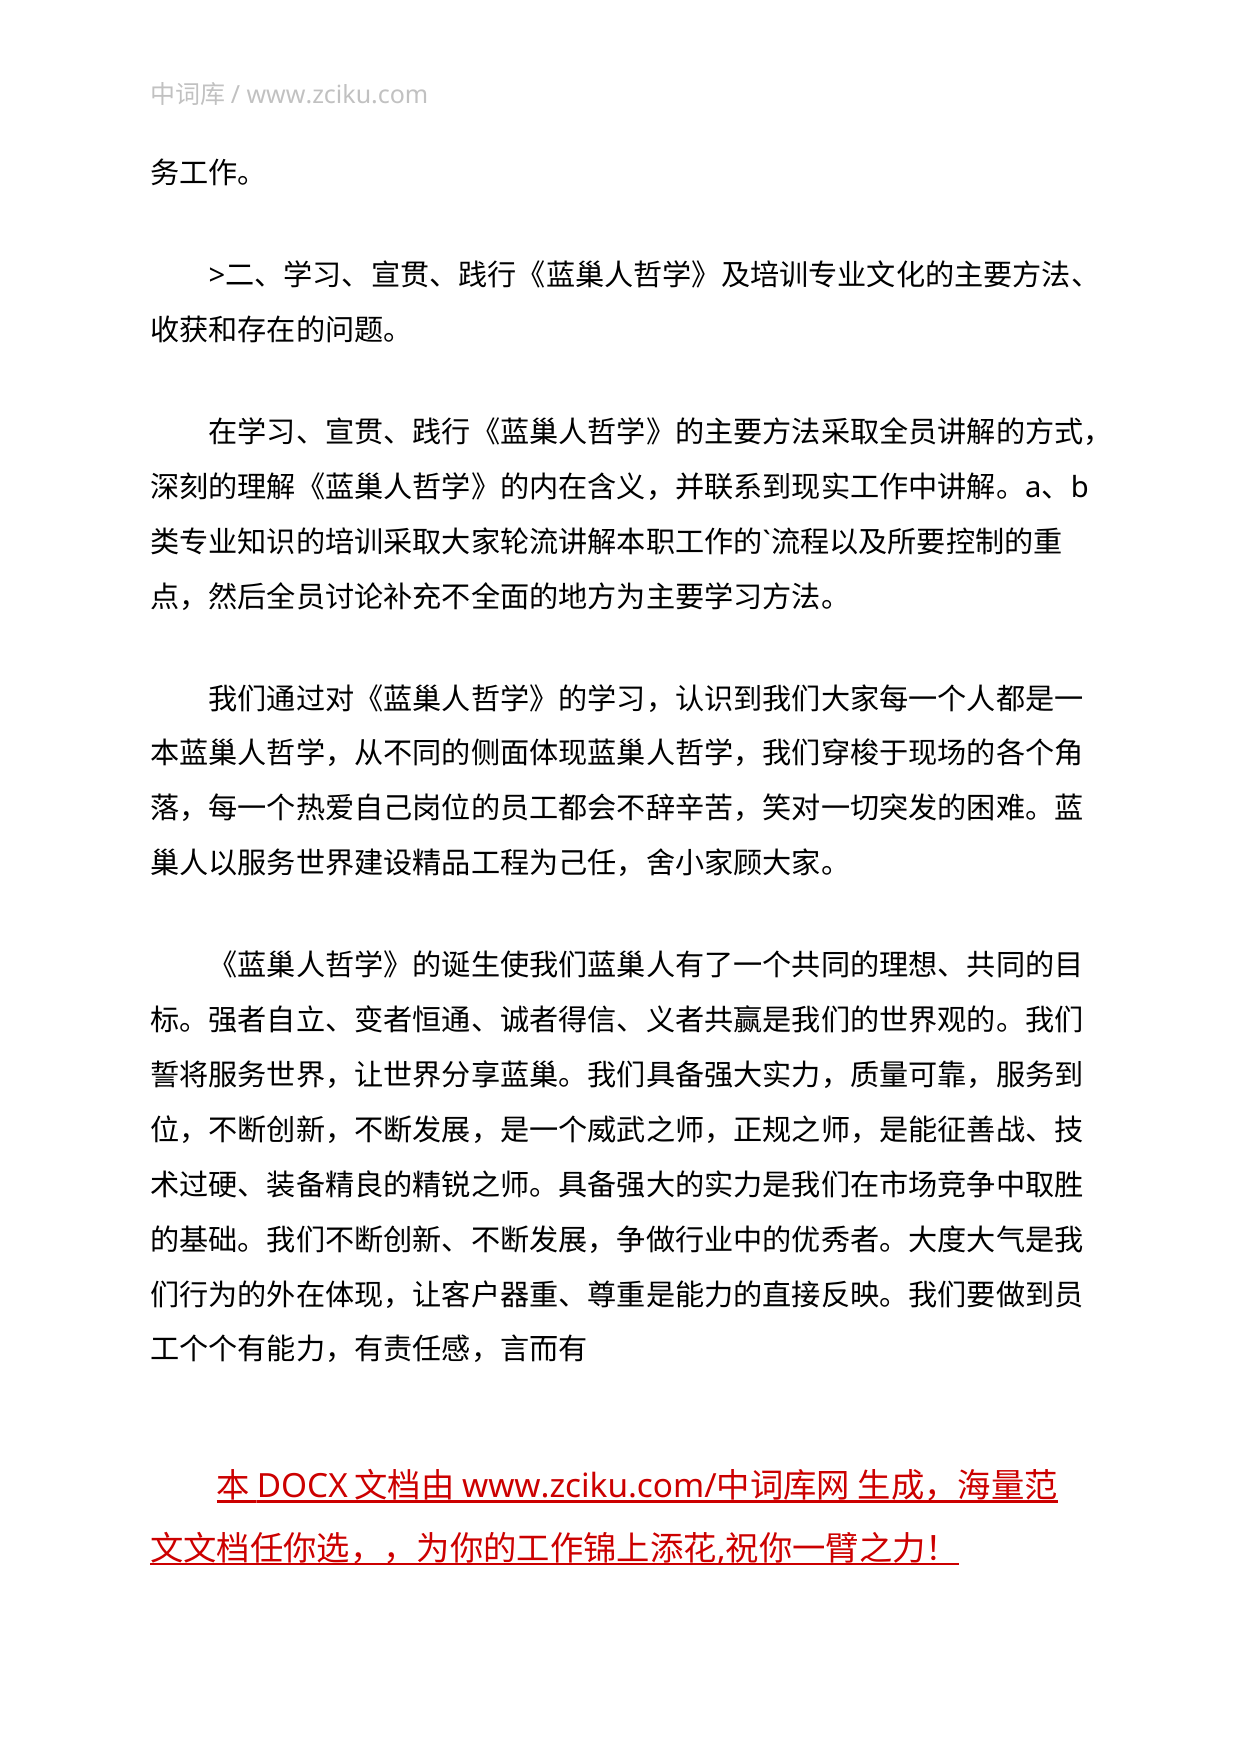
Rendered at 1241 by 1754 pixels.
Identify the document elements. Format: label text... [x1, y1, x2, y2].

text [150, 150, 1090, 192]
text 在学习、宣贯、践行《蓝巢人哲学》的主要方法采取全员讲解的方式，深刻的理解《蓝巢人哲学》的内在含义，并联系到现实工作中讲解。a、b类专业知识的培训采取大家轮流讲解本职工作的`流程以及所要控制的重点，然后全员讨论补充不全面的地方为主要学习方法。 [150, 408, 1090, 616]
text >二、学习、宣贯、践行《蓝巢人哲学》及培训专业文化的主要方法、收获和存在的问题。 [150, 252, 1090, 349]
text 《蓝巢人哲学》的诞生使我们蓝巢人有了一个共同的理想、共同的目标。强者自立、变者恒通、诚者得信、义者共赢是我们的世界观的。我们誓将服务世界，让世界分享蓝巢。我们具备强大实力，质量可靠，服务到位，不断创新，不断发展，是一个威武之师，正规之师，是能征善战、技术过硬、装备精良的精锐之师。具备强大的实力是我们在市场竞争中取胜的基础。我们不断创新、不断发展，争做行业中的优秀者。大度大气是我们行为的外在体现，让客户器重、尊重是能力的直接反映。我们要做到员工个个有能力，有责任感，言而有 [150, 942, 1090, 1368]
text 本DOCX文档由 www.zciku.com/中词库网 生成，海量范文文档任你选，，为你的工作锦上添花,祝你一臂之力！ [150, 1459, 1090, 1570]
text 我们通过对《蓝巢人哲学》的学习，认识到我们大家每一个人都是一本蓝巢人哲学，从不同的侧面体现蓝巢人哲学，我们穿梭于现场的各个角落，每一个热爱自己岗位的员工都会不辞辛苦，笑对一切突发的困难。蓝巢人以服务世界建设精品工程为己任，舍小家顾大家。 [150, 675, 1090, 882]
